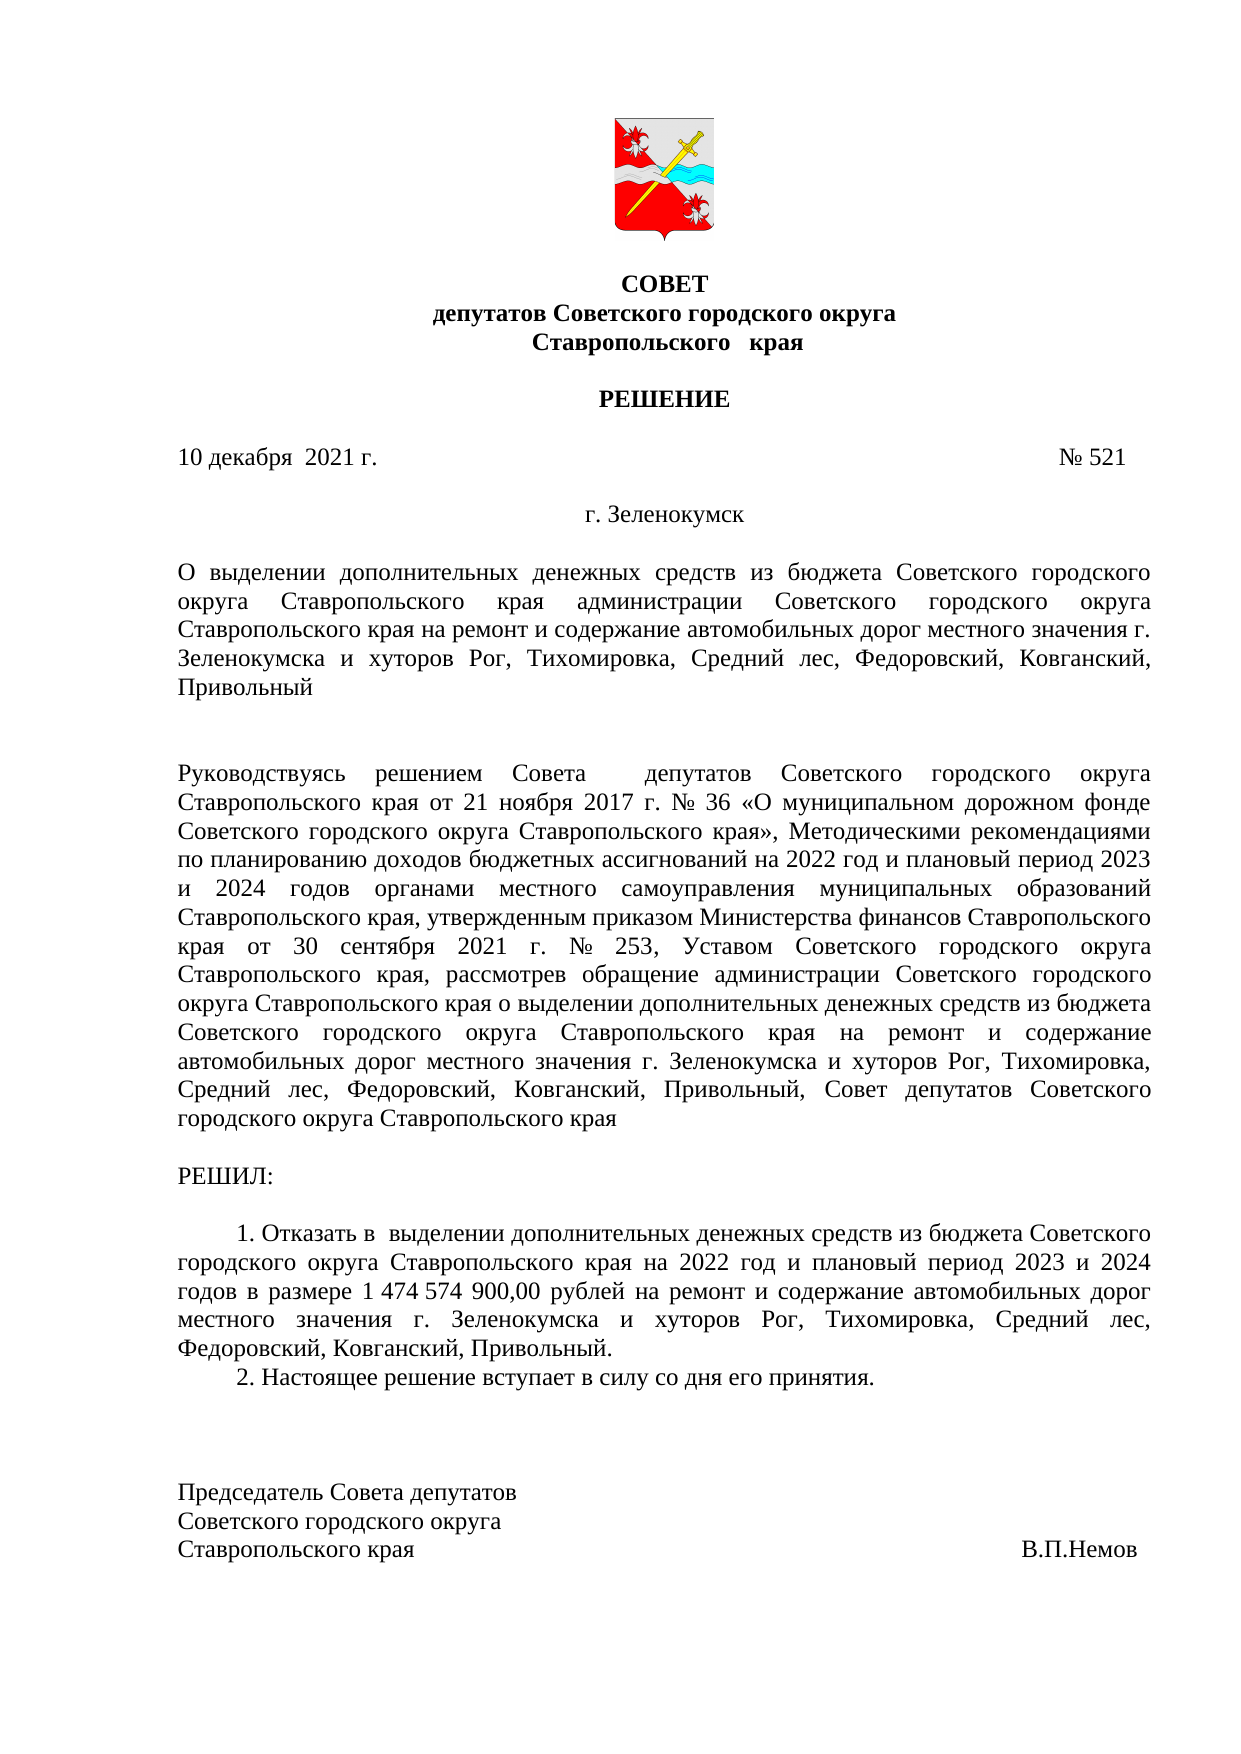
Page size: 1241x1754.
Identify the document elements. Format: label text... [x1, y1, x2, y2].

text Ставропольского края [177, 327, 1152, 356]
text 1. Отказать в выделении дополнительных денежных средств из бюджета Советского городского округа Ставропольского края на 2022 год и плановый период 2023 и 2024 годов в размере 1 474 574 900,00 рублей на ремонт и содержание автомобильных дорог местного значения г. Зеленокумска и хуторов Рог, Тихомировка, Средний лес, Федоровский, Ковганский, Привольный. [177, 1218, 1152, 1362]
text О выделении дополнительных денежных средств из бюджета Советского городского округа Ставропольского края администрации Советского городского округа Ставропольского края на ремонт и содержание автомобильных дорог местного значения г. Зеленокумска и хуторов Рог, Тихомировка, Средний лес, Федоровский, Ковганский, Привольный [177, 557, 1152, 701]
text СОВЕТ [177, 269, 1152, 298]
text г. Зеленокумск [177, 499, 1152, 528]
text Председатель Совета депутатов [177, 1477, 1152, 1506]
text РЕШИЛ: [177, 1161, 1152, 1189]
text 2. Настоящее решение вступает в силу со дня его принятия. [177, 1362, 1152, 1391]
text 10 декабря 2021 г. № 521 [177, 442, 1152, 471]
text депутатов Советского городского округа [177, 298, 1152, 327]
text Советского городского округа [177, 1506, 1152, 1534]
picture [614, 118, 714, 241]
text Руководствуясь решением Совета депутатов Советского городского округа Ставропольского края от 21 ноября 2017 г. № 36 «О муниципальном дорожном фонде Советского городского округа Ставропольского края», Методическими рекомендациями по планированию доходов бюджетных ассигнований на 2022 год и плановый период 2023 и 2024 годов органами местного самоуправления муниципальных образований Ставропольского края, утвержденным приказом Министерства финансов Ставропольского края от 30 сентября 2021 г. № 253, Уставом Советского городского округа Ставропольского края, рассмотрев обращение администрации Советского городского округа Ставропольского края о выделении дополнительных денежных средств из бюджета Советского городского округа Ставропольского края на ремонт и содержание автомобильных дорог местного значения г. Зеленокумска и хуторов Рог, Тихомировка, Средний лес, Федоровский, Ковганский, Привольный, Совет депутатов Советского городского округа Ставропольского края [177, 758, 1152, 1132]
text РЕШЕНИЕ [177, 384, 1152, 413]
text Ставропольского края В.П.Немов [177, 1534, 1152, 1563]
